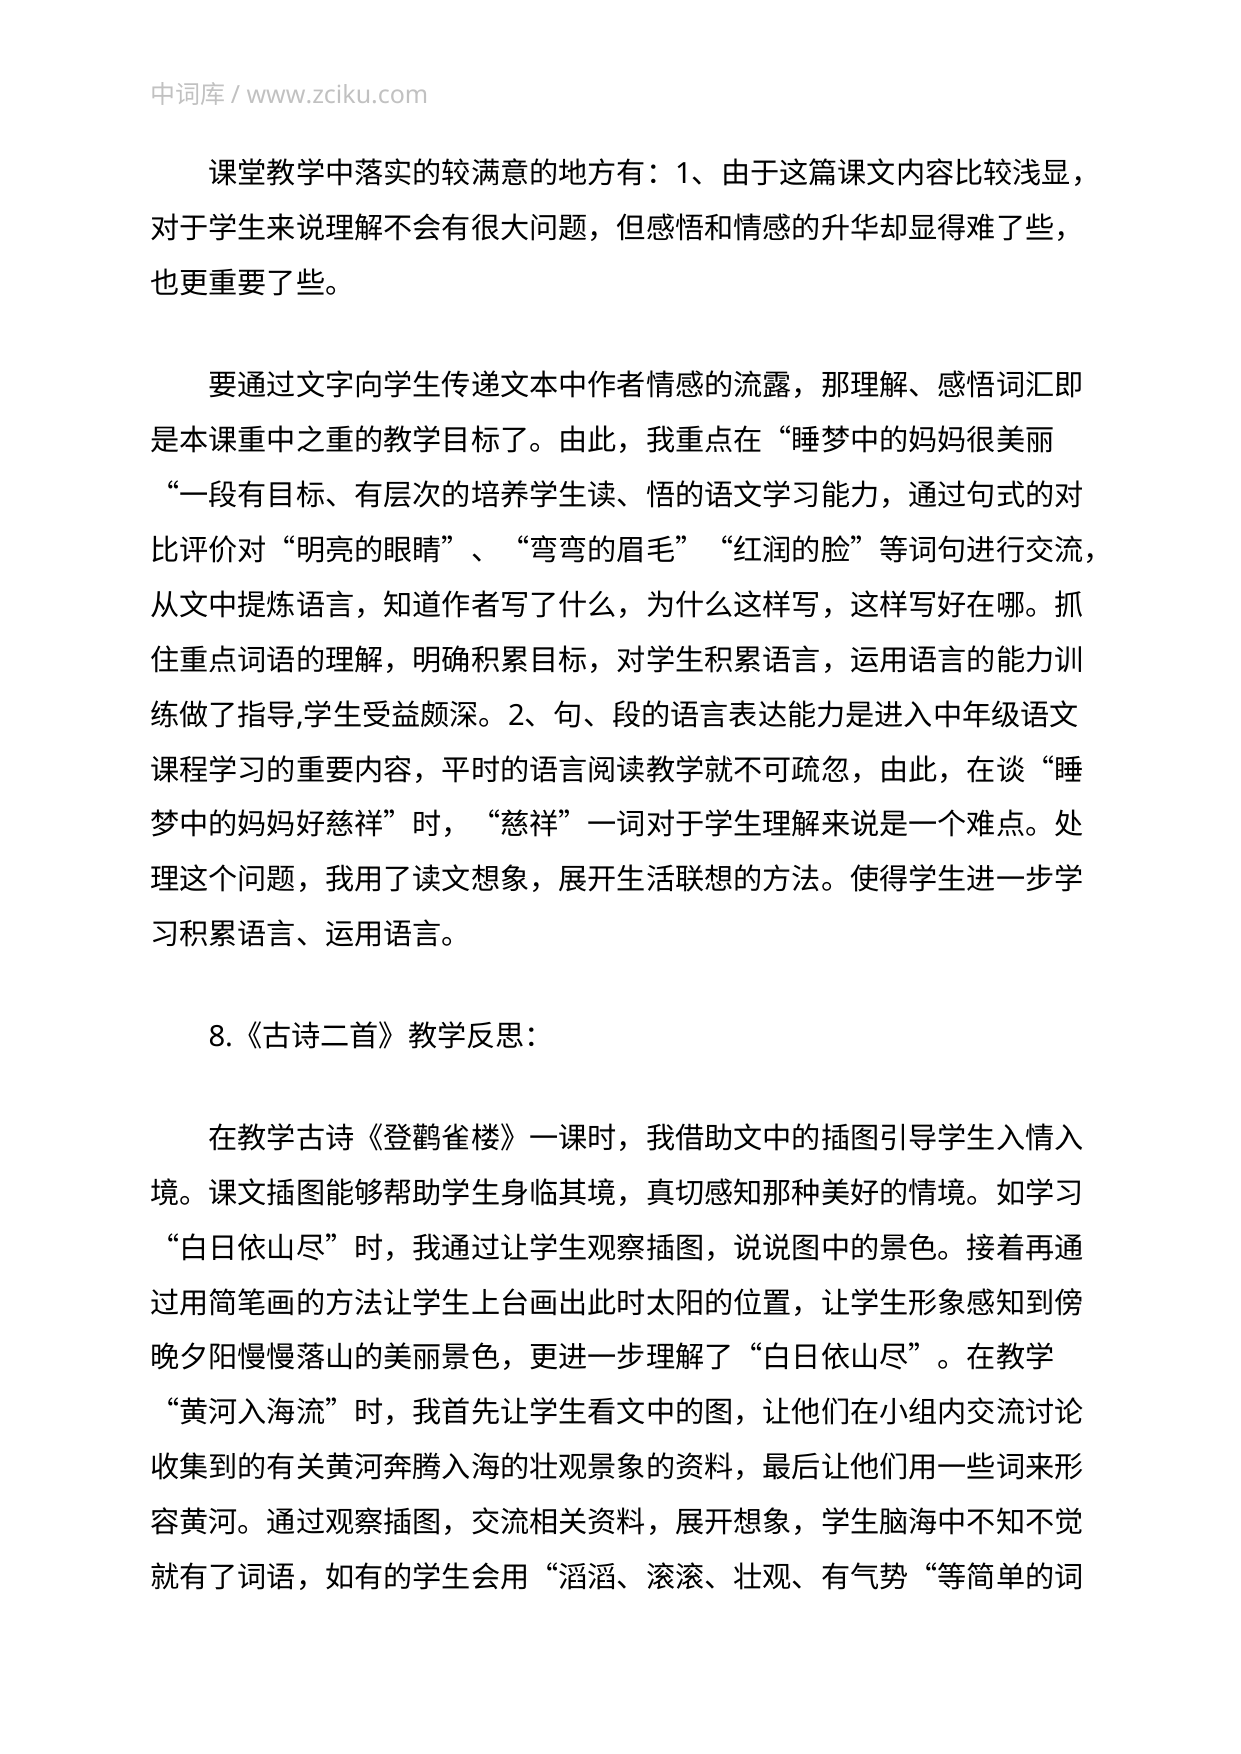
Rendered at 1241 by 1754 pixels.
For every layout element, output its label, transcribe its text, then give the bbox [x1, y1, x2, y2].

text 要通过文字向学生传递文本中作者情感的流露，那理解、感悟词汇即是本课重中之重的教学目标了。由此，我重点在“睡梦中的妈妈很美丽“一段有目标、有层次的培养学生读、悟的语文学习能力，通过句式的对比评价对“明亮的眼睛”、“弯弯的眉毛”“红润的脸”等词句进行交流，从文中提炼语言，知道作者写了什么，为什么这样写，这样写好在哪。抓住重点词语的理解，明确积累目标，对学生积累语言，运用语言的能力训练做了指导,学生受益颇深。2、句、段的语言表达能力是进入中年级语文课程学习的重要内容，平时的语言阅读教学就不可疏忽，由此，在谈“睡梦中的妈妈好慈祥”时，“慈祥”一词对于学生理解来说是一个难点。处理这个问题，我用了读文想象，展开生活联想的方法。使得学生进一步学习积累语言、运用语言。 [150, 362, 1090, 953]
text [150, 1114, 1090, 1596]
text 课堂教学中落实的较满意的地方有：1、由于这篇课文内容比较浅显，对于学生来说理解不会有很大问题，但感悟和情感的升华却显得难了些，也更重要了些。 [150, 150, 1090, 302]
text 8.《古诗二首》教学反思： [150, 1012, 1090, 1055]
